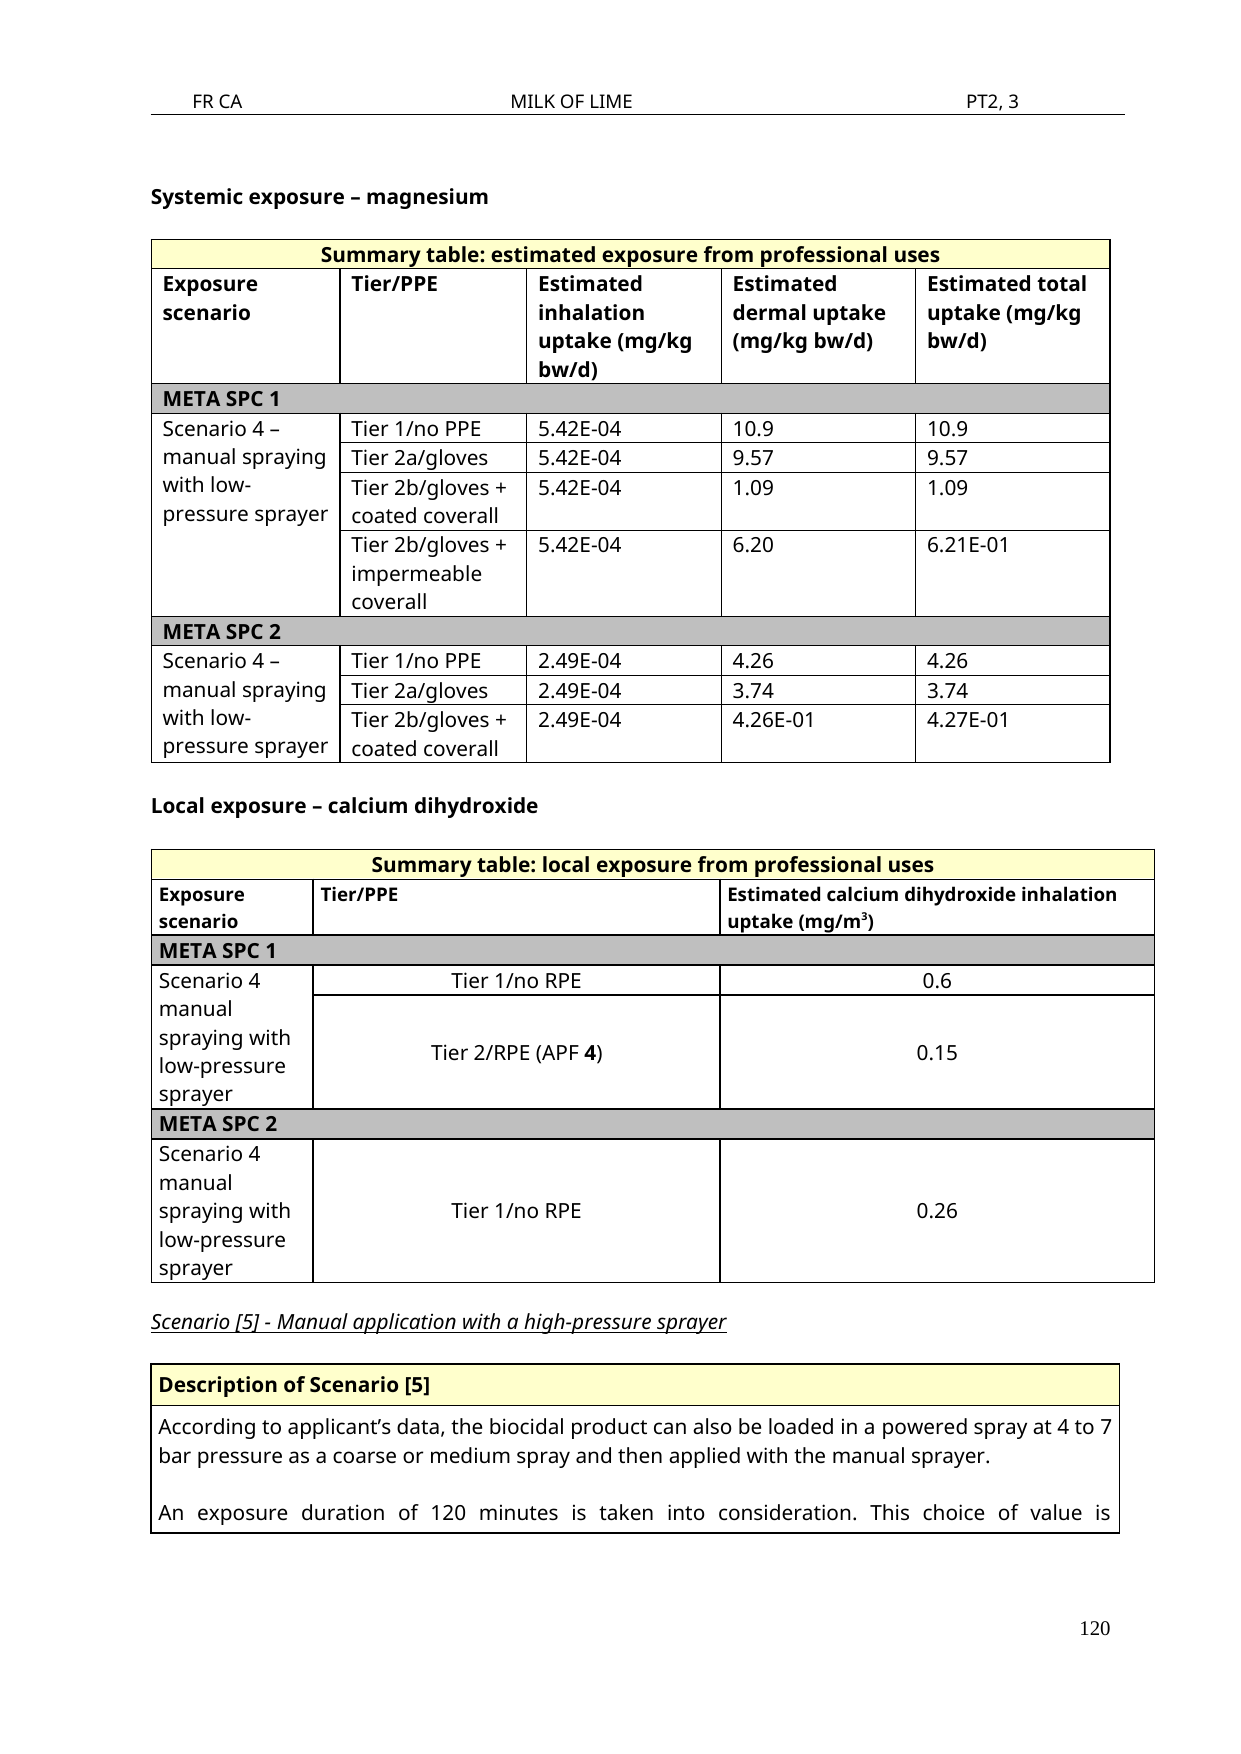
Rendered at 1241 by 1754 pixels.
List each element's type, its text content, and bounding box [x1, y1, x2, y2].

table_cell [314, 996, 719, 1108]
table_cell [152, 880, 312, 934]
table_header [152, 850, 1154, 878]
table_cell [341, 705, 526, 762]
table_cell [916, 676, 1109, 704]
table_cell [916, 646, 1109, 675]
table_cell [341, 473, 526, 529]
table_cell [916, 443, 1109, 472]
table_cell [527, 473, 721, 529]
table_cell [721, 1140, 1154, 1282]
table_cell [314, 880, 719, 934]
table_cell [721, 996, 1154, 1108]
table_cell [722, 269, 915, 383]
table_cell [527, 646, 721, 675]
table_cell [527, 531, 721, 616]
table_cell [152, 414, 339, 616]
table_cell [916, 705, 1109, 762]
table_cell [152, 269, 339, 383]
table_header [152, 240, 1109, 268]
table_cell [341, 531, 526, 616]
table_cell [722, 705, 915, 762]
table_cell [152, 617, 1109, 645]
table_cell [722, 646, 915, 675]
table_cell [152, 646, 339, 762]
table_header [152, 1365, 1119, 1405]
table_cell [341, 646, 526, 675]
text Local exposure – calcium dihydroxide [151, 792, 1110, 820]
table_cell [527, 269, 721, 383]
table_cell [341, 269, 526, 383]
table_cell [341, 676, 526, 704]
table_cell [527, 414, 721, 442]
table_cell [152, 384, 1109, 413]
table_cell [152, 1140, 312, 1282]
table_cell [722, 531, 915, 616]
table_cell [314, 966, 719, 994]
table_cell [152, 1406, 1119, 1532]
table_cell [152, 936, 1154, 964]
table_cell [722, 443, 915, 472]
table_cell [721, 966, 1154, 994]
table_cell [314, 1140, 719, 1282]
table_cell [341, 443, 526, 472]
text Systemic exposure – magnesium [151, 182, 1110, 210]
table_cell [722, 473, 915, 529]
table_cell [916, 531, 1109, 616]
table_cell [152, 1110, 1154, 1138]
text Scenario [5] - Manual application with a high-pressure sprayer [151, 1307, 1110, 1336]
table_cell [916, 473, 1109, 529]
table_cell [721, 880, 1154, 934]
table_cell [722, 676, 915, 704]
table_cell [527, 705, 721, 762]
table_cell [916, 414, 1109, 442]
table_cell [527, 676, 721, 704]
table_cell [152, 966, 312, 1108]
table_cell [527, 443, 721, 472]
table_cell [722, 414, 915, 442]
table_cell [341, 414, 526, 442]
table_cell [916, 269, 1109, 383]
